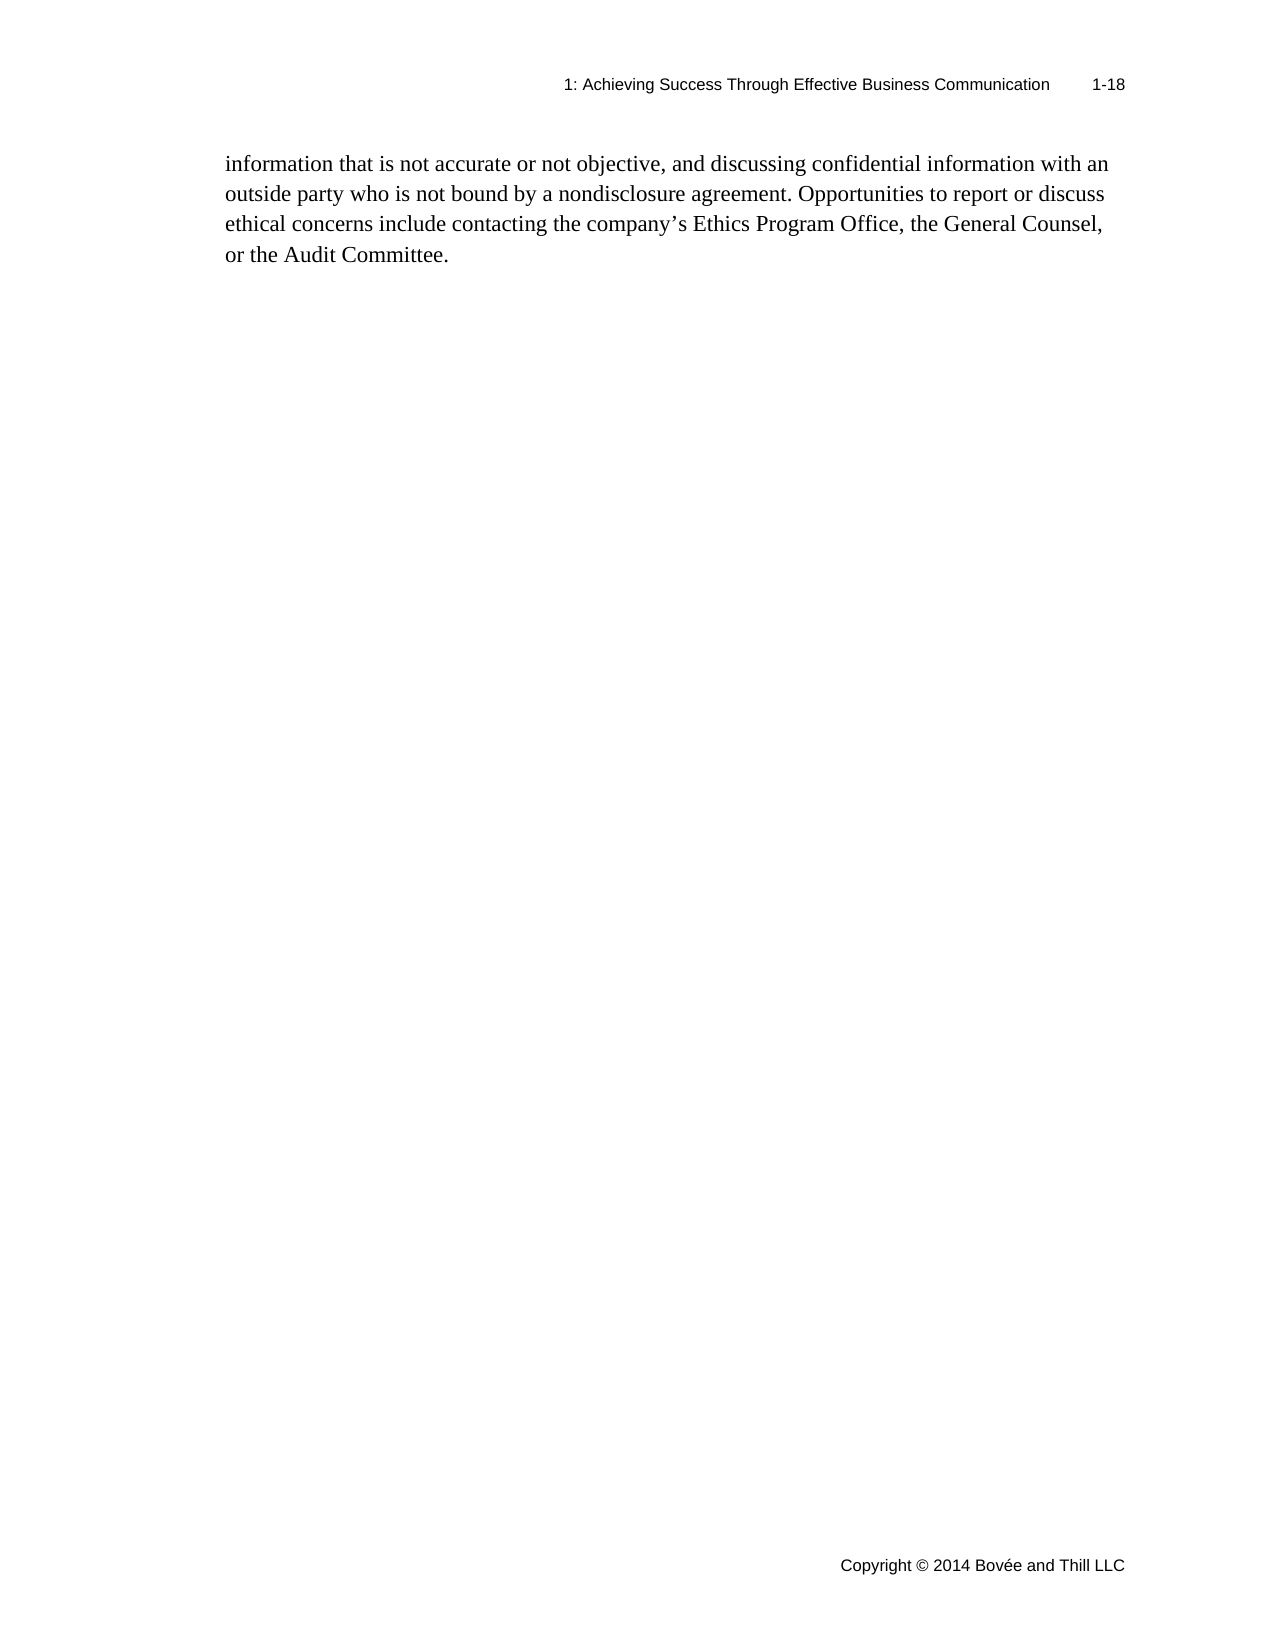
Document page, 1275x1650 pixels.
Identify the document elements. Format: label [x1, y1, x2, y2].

list [150, 150, 1125, 267]
